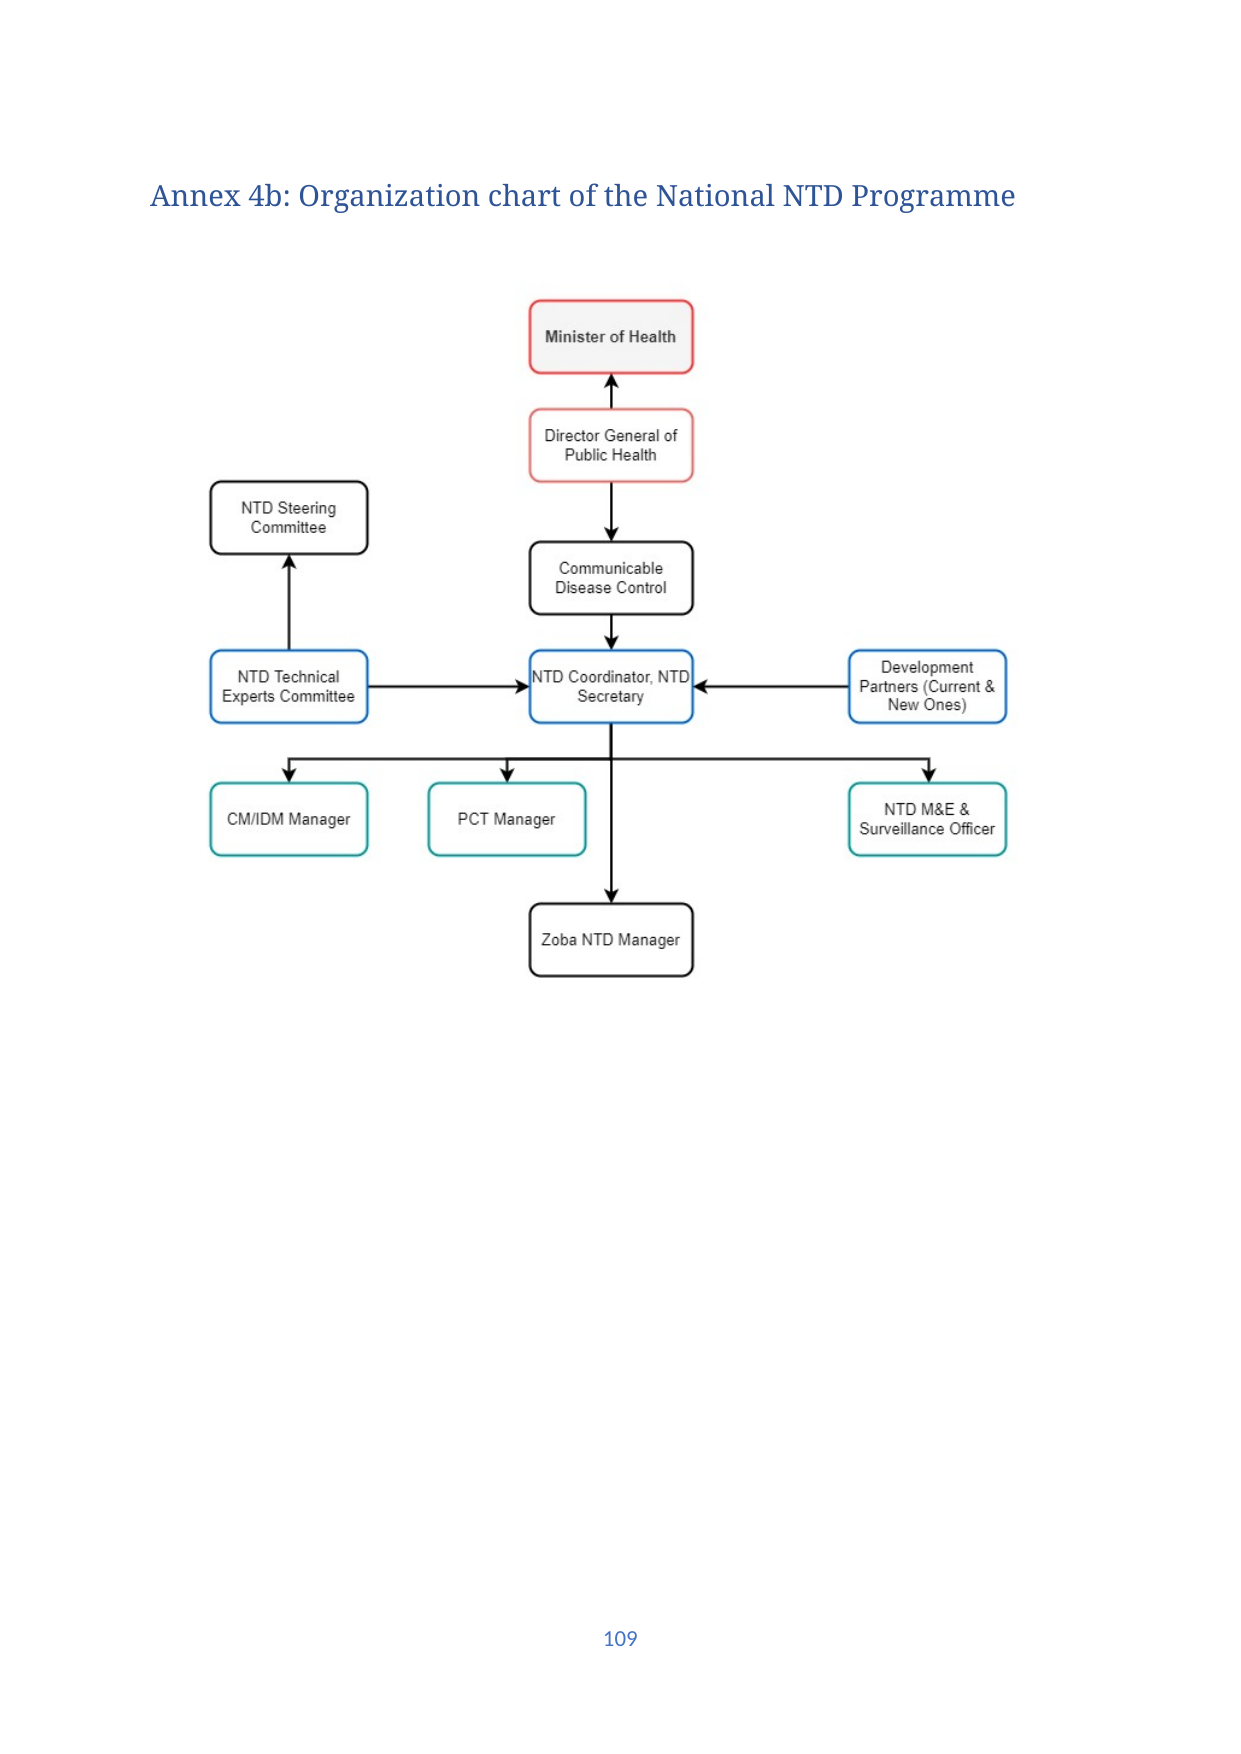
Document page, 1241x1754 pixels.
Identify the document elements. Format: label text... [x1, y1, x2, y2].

subtitle Annex 4b: Organization chart of the National NTD Programme [150, 175, 1090, 215]
picture [150, 264, 1091, 1025]
